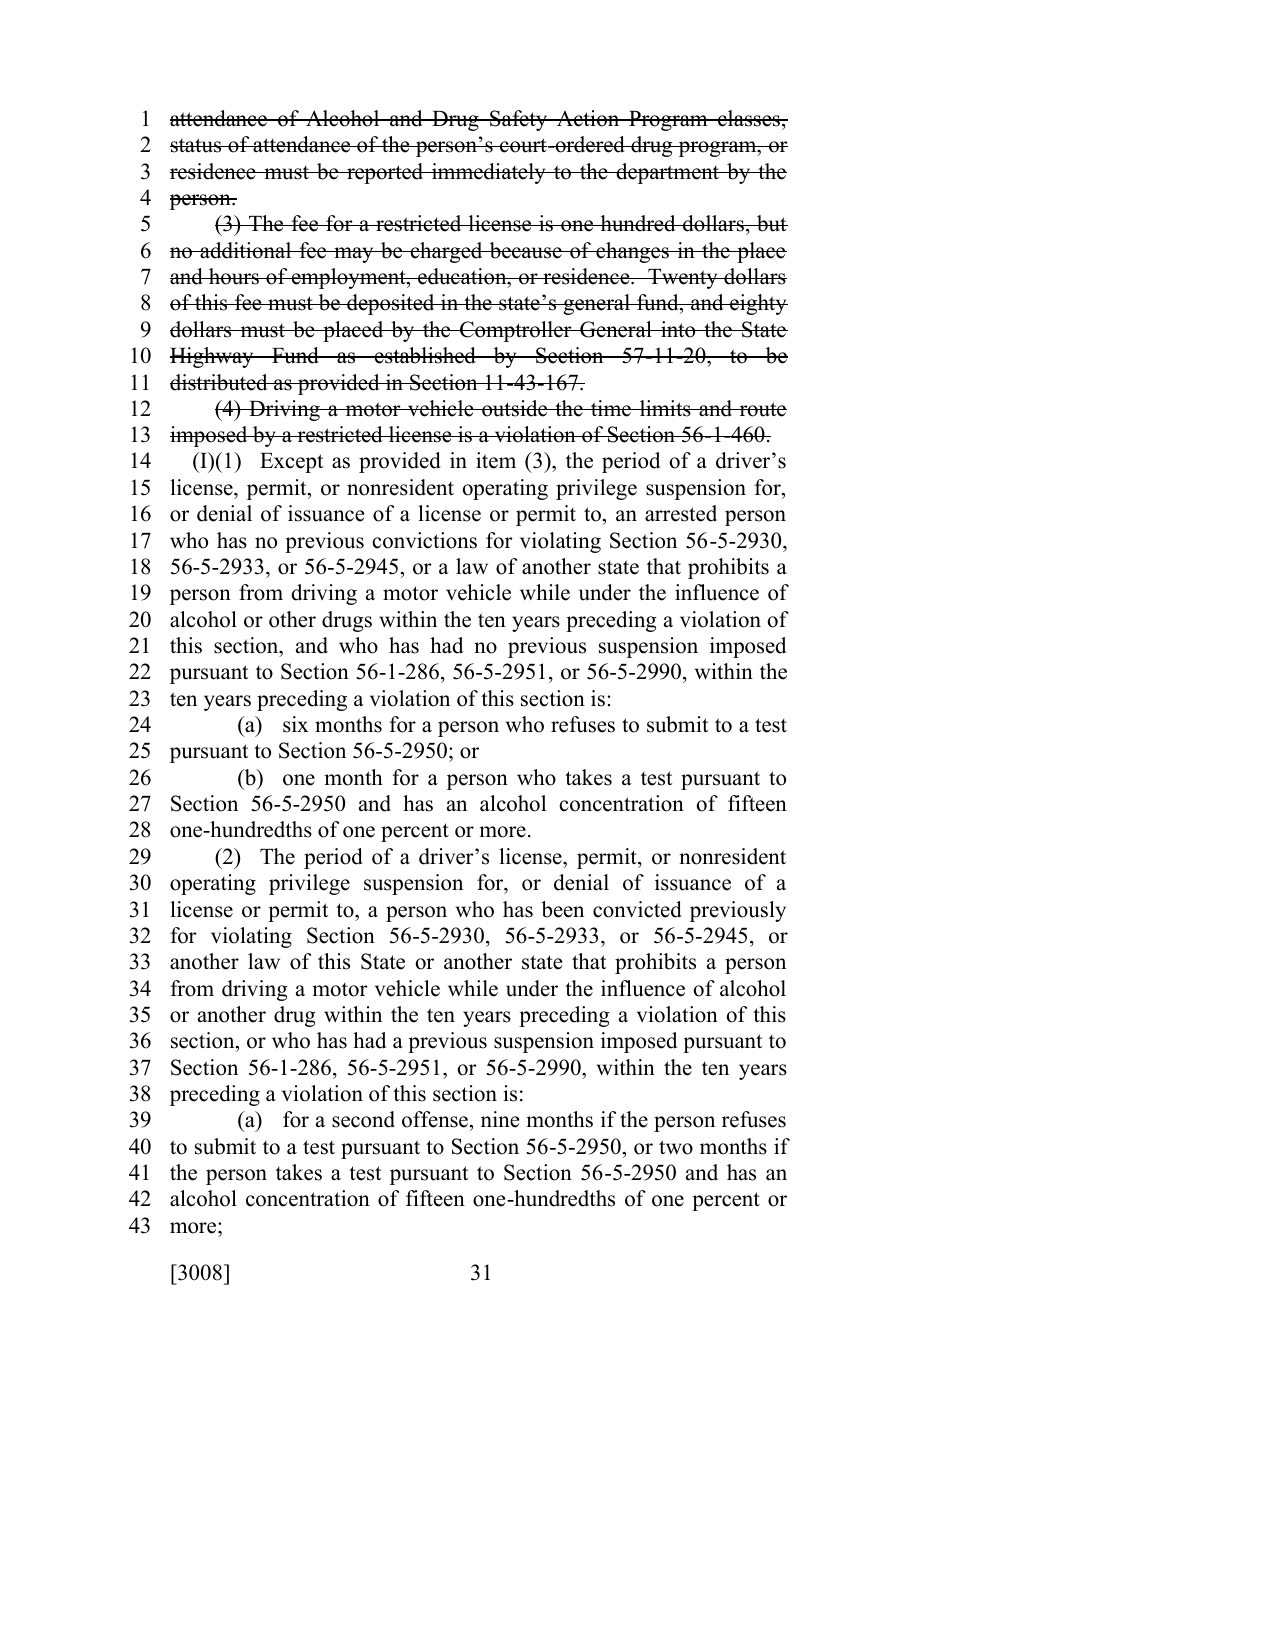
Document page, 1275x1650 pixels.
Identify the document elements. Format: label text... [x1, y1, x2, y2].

text (2) The period of a driver’s license, permit, or nonresident operating privilege suspension for, or denial of issuance of a license or permit to, a person who has been convicted previously for violating Section 56-5-2930, 56-5-2933, or 56-5-2945, or another law of this State or another state that prohibits a person from driving a motor vehicle while under the influence of alcohol or another drug within the ten years preceding a violation of this section, or who has had a previous suspension imposed pursuant to Section 56-1-286, 56-5-2951, or 56-5-2990, within the ten years preceding a violation of this section is: [169, 843, 787, 1106]
text (4) Driving a motor vehicle outside the time limits and route imposed by a restricted license is a violation of Section 56-1-460. [169, 395, 787, 448]
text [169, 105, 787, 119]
text (a) six months for a person who refuses to submit to a test pursuant to Section 56-5-2950; or [169, 711, 787, 764]
text (a) for a second offense, nine months if the person refuses to submit to a test pursuant to Section 56-5-2950, or two months if the person takes a test pursuant to Section 56-5-2950 and has an alcohol concentration of fifteen one-hundredths of one percent or more; [169, 1106, 787, 1238]
text (I)(1) Except as provided in item (3), the period of a driver’s license, permit, or nonresident operating privilege suspension for, or denial of issuance of a license or permit to, an arrested person who has no previous convictions for violating Section 56-5-2930, 56-5-2933, or 56-5-2945, or a law of another state that prohibits a person from driving a motor vehicle while under the influence of alcohol or other drugs within the ten years preceding a violation of this section, and who has had no previous suspension imposed pursuant to Section 56-1-286, 56-5-2951, or 56-5-2990, within the ten years preceding a violation of this section is: [169, 448, 787, 711]
text (b) one month for a person who takes a test pursuant to Section 56-5-2950 and has an alcohol concentration of fifteen one-hundredths of one percent or more. [169, 764, 787, 843]
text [169, 120, 787, 146]
